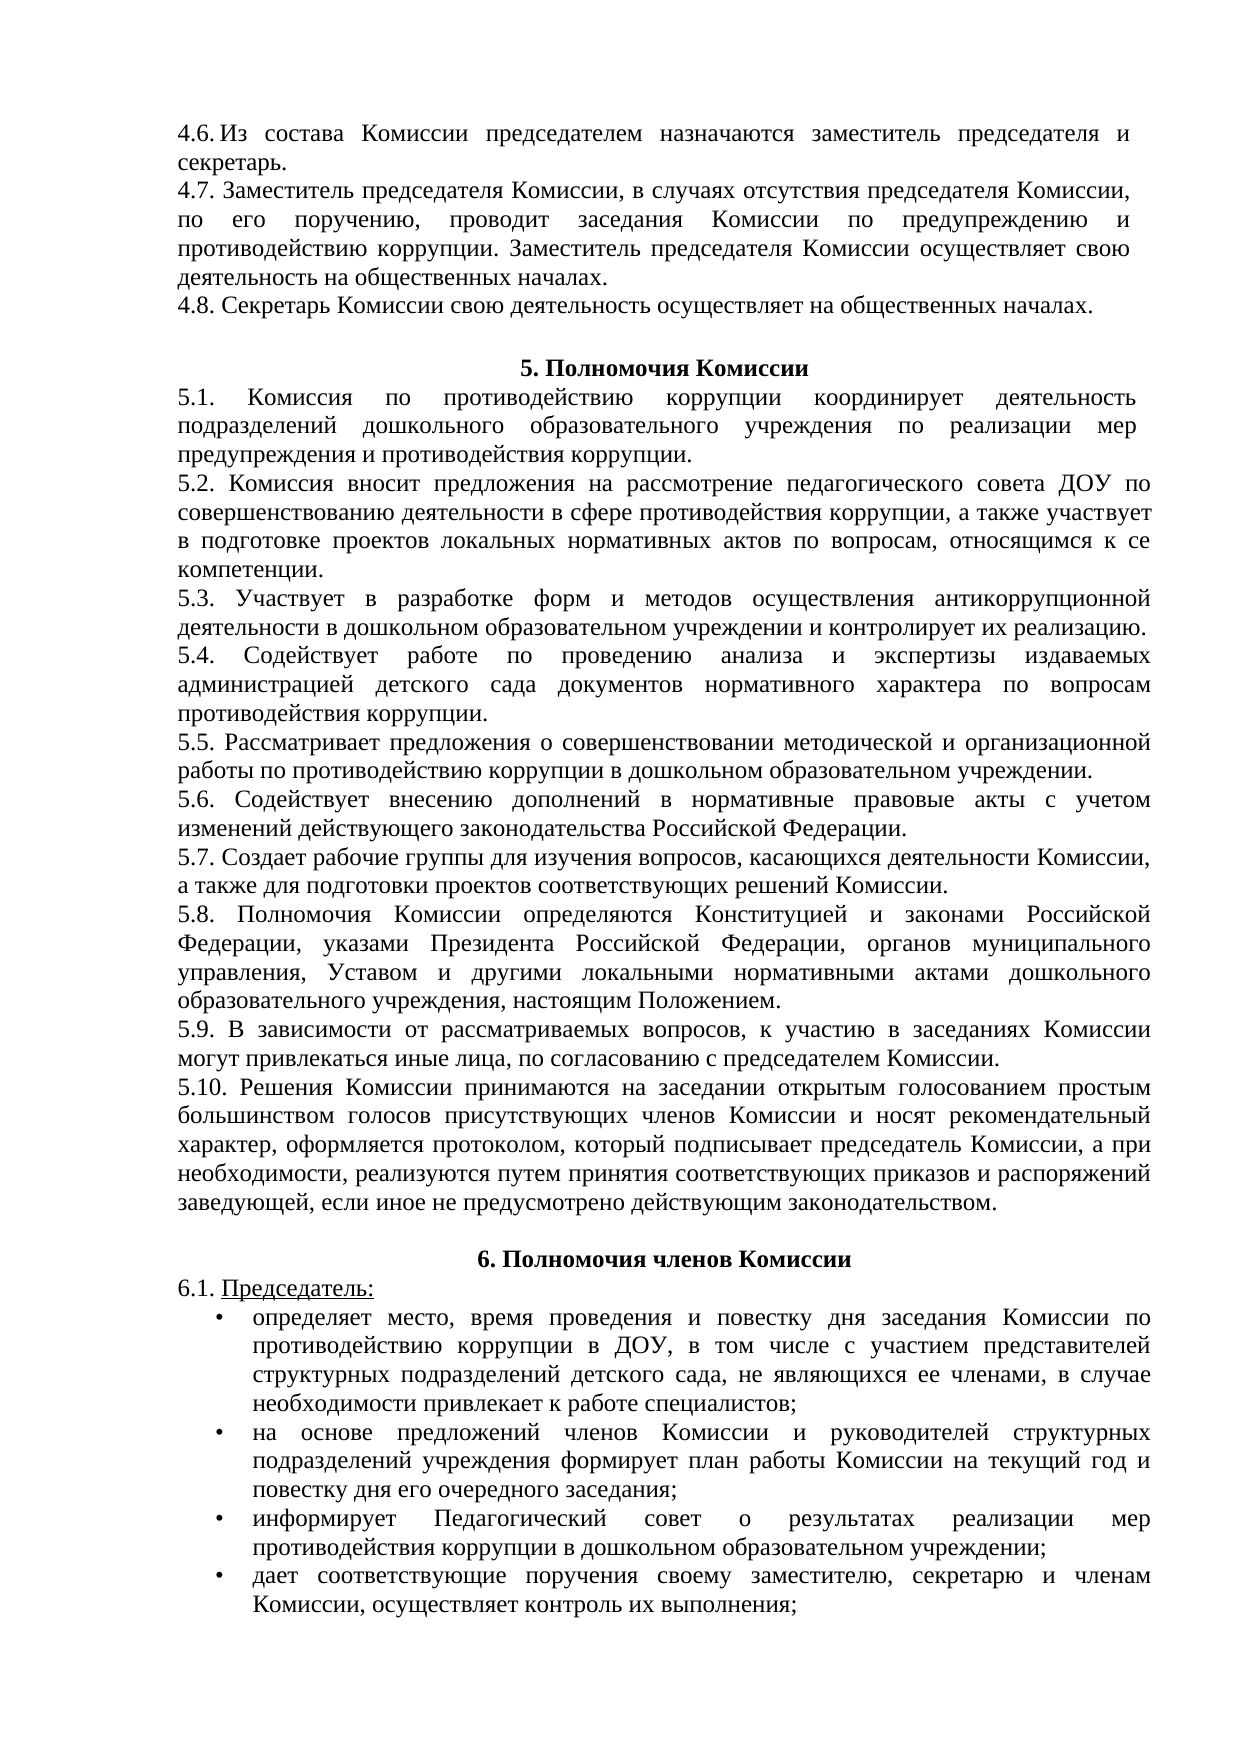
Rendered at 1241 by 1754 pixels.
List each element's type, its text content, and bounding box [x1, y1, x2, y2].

text 6.1. Председатель: [177, 1273, 1152, 1302]
text 4.7. Заместитель председателя Комиссии, в случаях отсутствия председателя Комиссии, по его поручению, проводит заседания Комиссии по предупреждению и противодействию коррупции. Заместитель председателя Комиссии осуществляет свою деятельность на общественных началах. [177, 176, 1131, 291]
list дает соответствующие поручения своему заместителю, секретарю и членам Комиссии, осуществляет контроль их выполнения; [215, 1560, 1152, 1618]
text 5.10. Решения Комиссии принимаются на заседании открытым голосованием простым большинством голосов присутствующих членов Комиссии и носят рекомендательный характер, оформляется протоколом, который подписывает председатель Комиссии, а при необходимости, реализуются путем принятия соответствующих приказов и распоряжений заведующей, если иное не предусмотрено действующим законодательством. [177, 1072, 1152, 1215]
text 5.9. В зависимости от рассматриваемых вопросов, к участию в заседаниях Комиссии могут привлекаться иные лица, по согласованию с председателем Комиссии. [177, 1014, 1152, 1072]
list информирует Педагогический совет о результатах реализации мер противодействия коррупции в дошкольном образовательном учреждении; [215, 1503, 1152, 1560]
text 4.6. Из состава Комиссии председателем назначаются заместитель председателя и секретарь. [177, 118, 1131, 176]
text 5.7. Создает рабочие группы для изучения вопросов, касающихся деятельности Комиссии, а также для подготовки проектов соответствующих решений Комиссии. [177, 842, 1152, 899]
text 5.1. Комиссия по противодействию коррупции координирует деятельность подразделений дошкольного образовательного учреждения по реализации мер предупреждения и противодействия коррупции. [177, 382, 1137, 468]
text 4.8. Секретарь Комиссии свою деятельность осуществляет на общественных началах. [177, 291, 1131, 319]
text 5.3. Участвует в разработке форм и методов осуществления антикоррупционной деятельности в дошкольном образовательном учреждении и контролирует их реализацию. [177, 583, 1152, 640]
text 6. Полномочия членов Комиссии [177, 1244, 1152, 1273]
text 5.8. Полномочия Комиссии определяются Конституцией и законами Российской Федерации, указами Президента Российской Федерации, органов муниципального управления, Уставом и другими локальными нормативными актами дошкольного образовательного учреждения, настоящим Положением. [177, 899, 1152, 1014]
text 5.5. Рассматривает предложения о совершенствовании методической и организационной работы по противодействию коррупции в дошкольном образовательном учреждении. [177, 727, 1152, 784]
list на основе предложений членов Комиссии и руководителей структурных подразделений учреждения формирует план работы Комиссии на текущий год и повестку дня его очередного заседания; [215, 1417, 1152, 1503]
text 5. Полномочия Комиссии [177, 353, 1152, 382]
list определяет место, время проведения и повестку дня заседания Комиссии по противодействию коррупции в ДОУ, в том числе с участием представителей структурных подразделений детского сада, не являющихся ее членами, в случае необходимости привлекает к работе специалистов; [215, 1302, 1152, 1417]
text 5.2. Комиссия вносит предложения на рассмотрение педагогического совета ДОУ по совершенствованию деятельности в сфере противодействия коррупции, а также участвует в подготовке проектов локальных нормативных актов по вопросам, относящимся к се компетенции. [177, 468, 1152, 583]
text 5.6. Содействует внесению дополнений в нормативные правовые акты с учетом изменений действующего законодательства Российской Федерации. [177, 784, 1152, 842]
text 5.4. Содействует работе по проведению анализа и экспертизы издаваемых администрацией детского сада документов нормативного характера по вопросам противодействия коррупции. [177, 640, 1152, 727]
